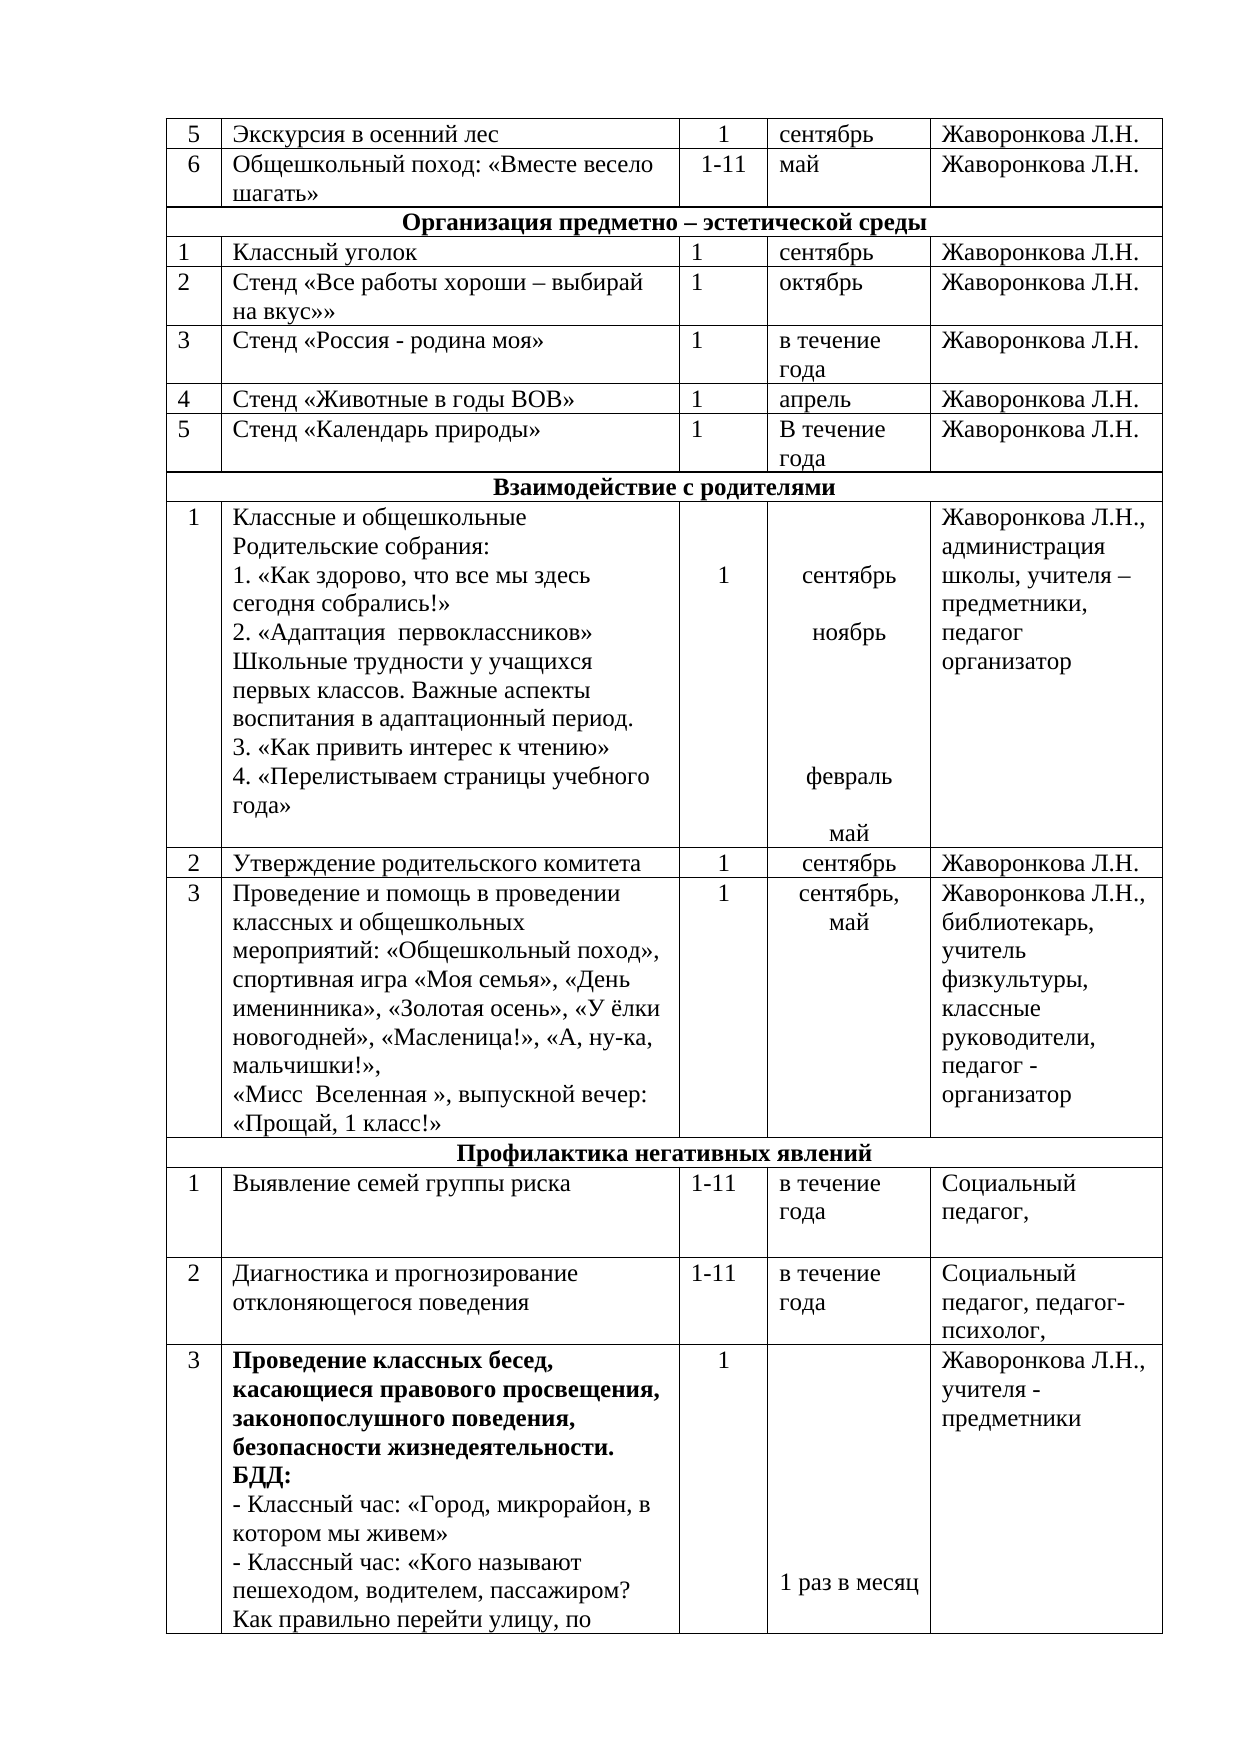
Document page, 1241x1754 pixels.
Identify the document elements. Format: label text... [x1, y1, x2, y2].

table_cell Жаворонкова Л.Н. [931, 237, 1162, 266]
table_cell 3 [167, 326, 221, 383]
table_cell Диагностика и прогнозирование отклоняющегося поведения [222, 1258, 679, 1344]
table_cell 3 [167, 1345, 221, 1633]
table_cell октябрь [768, 267, 930, 324]
table_cell 1 [680, 119, 767, 148]
table_cell Общешкольный поход: «Вместе весело шагать» [222, 149, 679, 206]
table_cell 1 [680, 502, 767, 847]
table_cell 1 [680, 267, 767, 324]
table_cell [222, 1345, 679, 1633]
table_cell апрель [768, 384, 930, 413]
table_cell 1 [680, 384, 767, 413]
table_cell 1 [680, 848, 767, 877]
table_cell Стенд «Животные в годы ВОВ» [222, 384, 679, 413]
table_cell В течение года [768, 414, 930, 471]
table_cell Жаворонкова Л.Н., администрация школы, учителя – предметники, педагог организатор [931, 502, 1162, 847]
table_cell сентябрь, май [768, 878, 930, 1137]
table_cell 2 [167, 1258, 221, 1344]
table_cell Социальный педагог, [931, 1168, 1162, 1257]
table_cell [931, 1345, 1162, 1633]
table_cell май [768, 149, 930, 206]
table_cell 1 [167, 237, 221, 266]
table_cell 1 [680, 414, 767, 471]
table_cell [768, 1345, 930, 1633]
table_cell Социальный педагог, педагог-психолог, [931, 1258, 1162, 1344]
table_cell 1 [680, 1345, 767, 1633]
table_cell 1 [680, 237, 767, 266]
table_cell Взаимодействие с родителями [167, 473, 1162, 501]
table_cell Жаворонкова Л.Н., библиотекарь, учитель физкультуры, классные руководители, педагог -организатор [931, 878, 1162, 1137]
table_cell 2 [167, 848, 221, 877]
table_cell Классные и общешкольные Родительские собрания: 1. «Как здорово, что все мы здесь сегодня собрались!» 2. «Адаптация первоклассников» Школьные трудности у учащихся первых классов. Важные аспекты воспитания в адаптационный период. 3. «Как привить интерес к чтению» 4. «Перелистываем страницы учебного года» [222, 502, 679, 847]
table_cell 2 [167, 267, 221, 324]
table_cell 3 [167, 878, 221, 1137]
table_cell 5 [167, 414, 221, 471]
table_cell Проведение и помощь в проведении классных и общешкольных мероприятий: «Общешкольный поход», спортивная игра «Моя семья», «День именинника», «Золотая осень», «У ёлки новогодней», «Масленица!», «А, ну-ка, мальчишки!», «Мисс Вселенная », выпускной вечер: «Прощай, 1 класс!» [222, 878, 679, 1137]
table_cell в течение года [768, 1258, 930, 1344]
table_cell 1-11 [680, 149, 767, 206]
table_cell Жаворонкова Л.Н. [931, 149, 1162, 206]
table_cell сентябрь ноябрь февраль май [768, 502, 930, 847]
table_cell Выявление семей группы риска [222, 1168, 679, 1257]
table_cell Организация предметно – эстетической среды [167, 208, 1162, 236]
table_cell Жаворонкова Л.Н. [931, 326, 1162, 383]
table_cell Жаворонкова Л.Н. [931, 384, 1162, 413]
table_cell 6 [167, 149, 221, 206]
table_cell Жаворонкова Л.Н. [931, 267, 1162, 324]
table_cell 1 [167, 1168, 221, 1257]
table_cell сентябрь [768, 848, 930, 877]
table_cell 1-11 [680, 1168, 767, 1257]
table_cell 1 [167, 502, 221, 847]
table_cell 5 [167, 119, 221, 148]
table_cell 1-11 [680, 1258, 767, 1344]
table_cell Жаворонкова Л.Н. [931, 848, 1162, 877]
table_cell Стенд «Календарь природы» [222, 414, 679, 471]
table_cell Утверждение родительского комитета [222, 848, 679, 877]
table_cell в течение года [768, 326, 930, 383]
table_cell 4 [167, 384, 221, 413]
table_cell Стенд «Все работы хороши – выбирай на вкус»» [222, 267, 679, 324]
table_cell сентябрь [768, 237, 930, 266]
table_cell 1 [680, 326, 767, 383]
table_cell Профилактика негативных явлений [167, 1138, 1162, 1167]
table_cell Классный уголок [222, 237, 679, 266]
table_cell в течение года [768, 1168, 930, 1257]
table_cell Жаворонкова Л.Н. [931, 414, 1162, 471]
table_cell Экскурсия в осенний лес [222, 119, 679, 148]
table_cell Жаворонкова Л.Н. [931, 119, 1162, 148]
table_cell сентябрь [768, 119, 930, 148]
table_cell 1 [680, 878, 767, 1137]
table_cell Стенд «Россия - родина моя» [222, 326, 679, 383]
